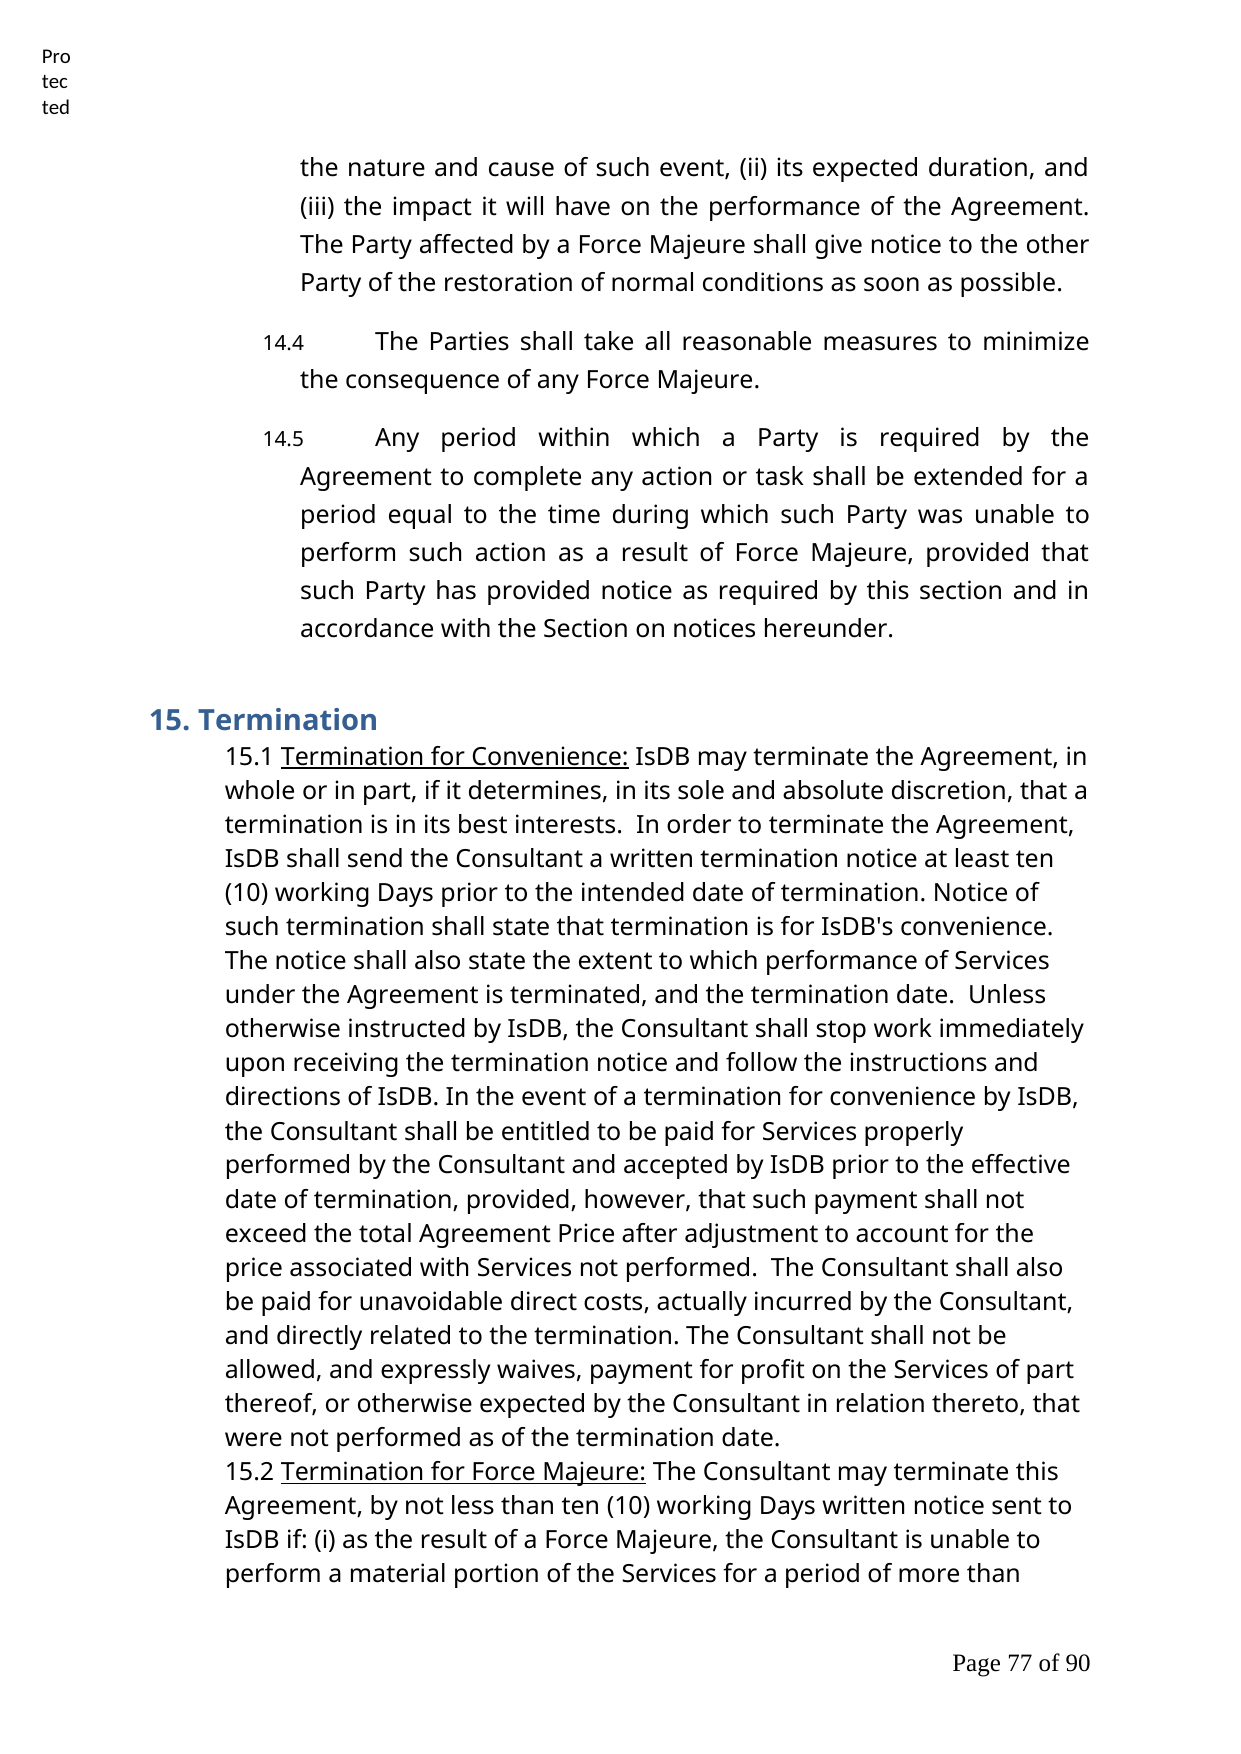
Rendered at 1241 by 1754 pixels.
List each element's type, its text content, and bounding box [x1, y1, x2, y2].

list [262, 150, 1090, 298]
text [224, 1454, 1090, 1590]
text 15.1 Termination for Convenience: IsDB may terminate the Agreement, in whole or in part, if it determines, in its sole and absolute discretion, that a termination is in its best interests. In order to terminate the Agreement, IsDB shall send the Consultant a written termination notice at least ten (10) working Days prior to the intended date of termination. Notice of such termination shall state that termination is for IsDB's convenience. The notice shall also state the extent to which performance of Services under the Agreement is terminated, and the termination date. Unless otherwise instructed by IsDB, the Consultant shall stop work immediately upon receiving the termination notice and follow the instructions and directions of IsDB. In the event of a termination for convenience by IsDB, the Consultant shall be entitled to be paid for Services properly performed by the Consultant and accepted by IsDB prior to the effective date of termination, provided, however, that such payment shall not exceed the total Agreement Price after adjustment to account for the price associated with Services not performed. The Consultant shall also be paid for unavoidable direct costs, actually incurred by the Consultant, and directly related to the termination. The Consultant shall not be allowed, and expressly waives, payment for profit on the Services of part thereof, or otherwise expected by the Consultant in relation thereto, that were not performed as of the termination date. [224, 738, 1090, 1454]
list Any period within which a Party is required by the Agreement to complete any action or task shall be extended for a period equal to the time during which such Party was unable to perform such action as a result of Force Majeure, provided that such Party has provided notice as required by this section and in accordance with the Section on notices hereunder. [262, 420, 1090, 645]
subtitle 15. Termination [148, 699, 1090, 738]
list The Parties shall take all reasonable measures to minimize the consequence of any Force Majeure. [262, 323, 1090, 395]
